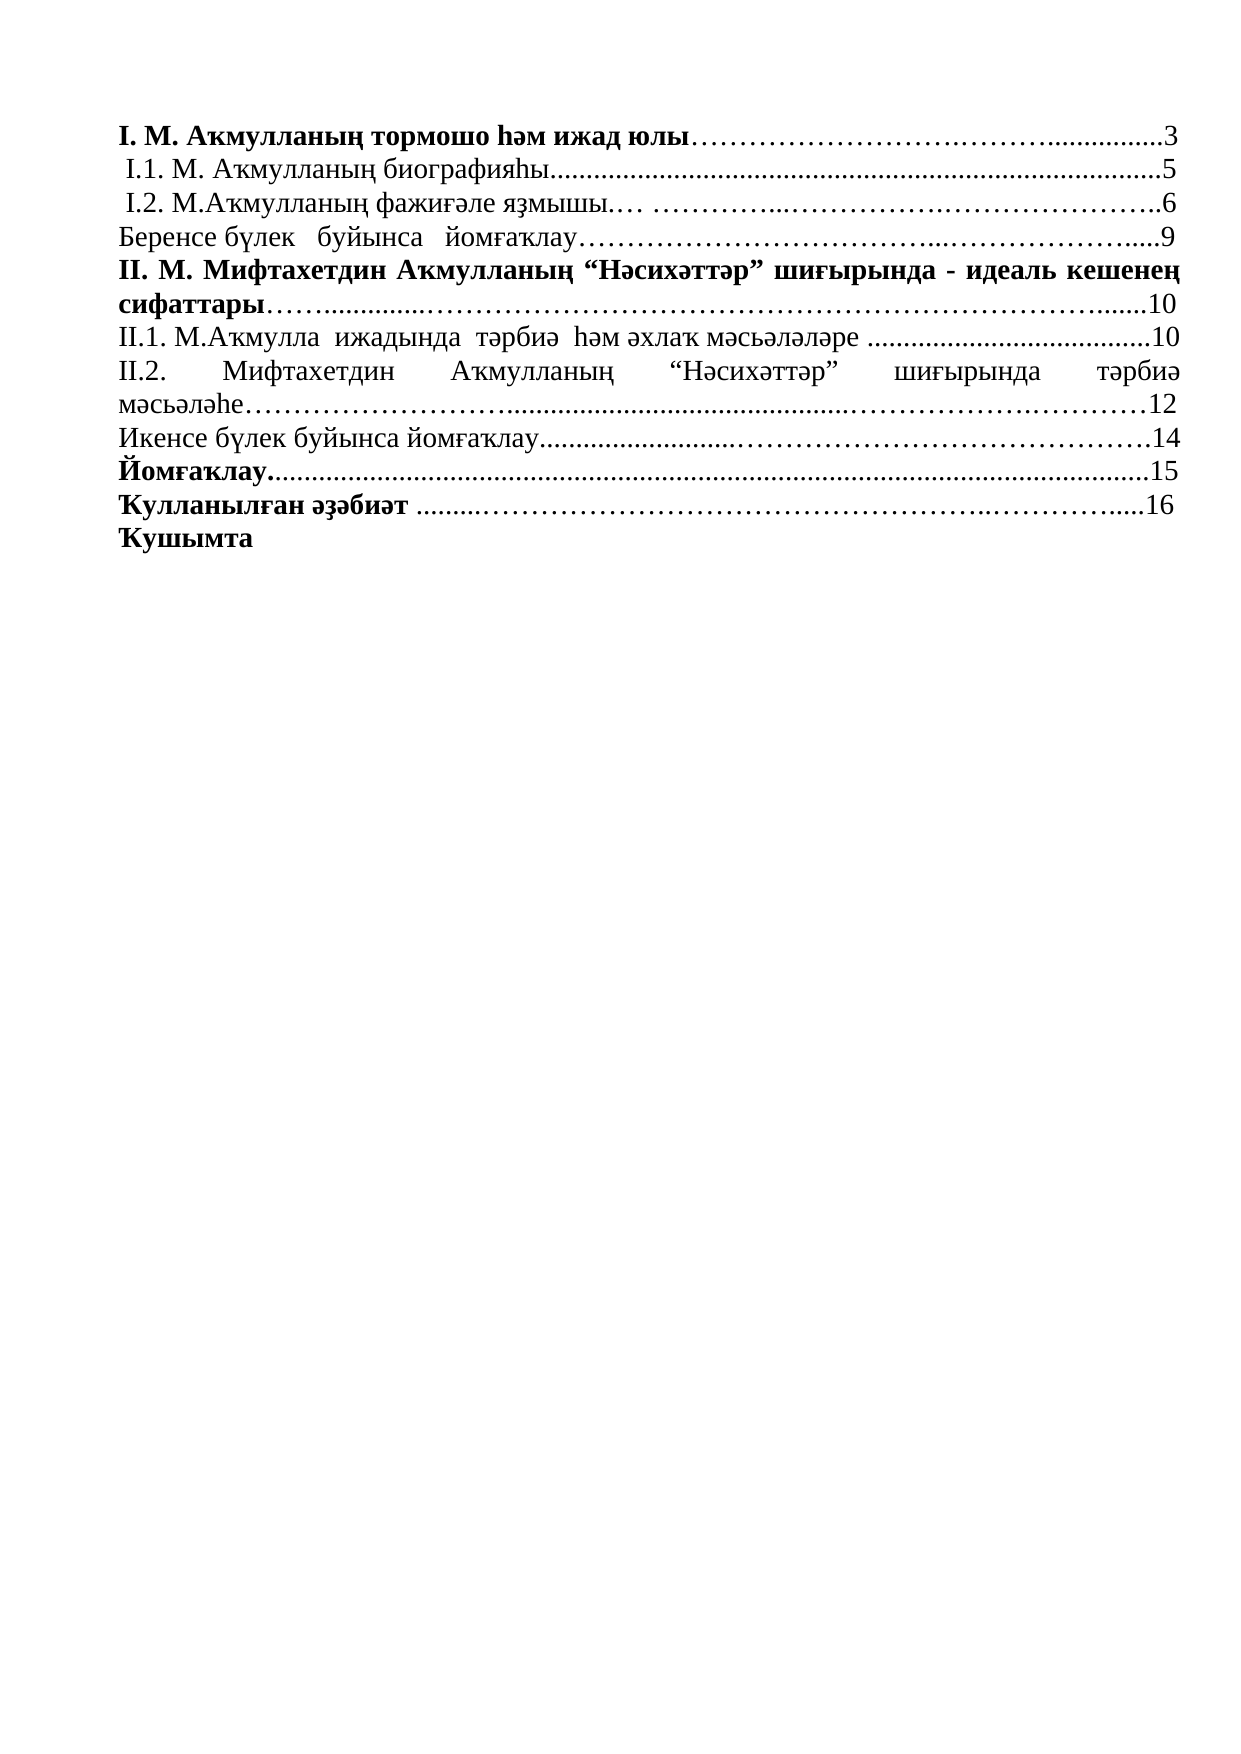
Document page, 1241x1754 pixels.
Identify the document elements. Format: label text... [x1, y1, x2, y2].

text Йомғаҡлау.........................................................................................................................15 [118, 453, 1181, 487]
text Ҡушымта [118, 521, 1181, 554]
text II.1. М.Аҡмулла ижадында тәрбиә һәм әхлаҡ мәсьәләләре .......................................10 [118, 319, 1181, 353]
text I. М. Аҡмулланың тормошо һәм ижад юлы……………………….………................3 [118, 118, 1181, 152]
text I.1. М. Аҡмулланың биографияһы....................................................................................5 [118, 152, 1181, 185]
text II.2. Мифтахетдин Аҡмулланың “Нәсихәттәр” шиғырында тәрбиә мәсьәләһе………………………...............................................……………….…………12 [118, 353, 1181, 420]
text Беренсе бүлек буйынса йомғаҡлау………………………………...……………….....9 [118, 219, 1181, 252]
text Икенсе бүлек буйынса йомғаҡлау...........................…………………………………….14 [118, 420, 1181, 453]
text I.2. М.Аҡмулланың фажиғәле яҙмышы.… …………...…………….…………………..6 [118, 185, 1181, 219]
text II. М. Мифтахетдин Аҡмулланың “Нәсихәттәр” шиғырында - идеаль кешенең сифаттары……..............…………………………………………………………….......10 [118, 252, 1181, 319]
text Ҡулланылған әҙәбиәт .........……………………………………………..………….....16 [118, 487, 1181, 521]
